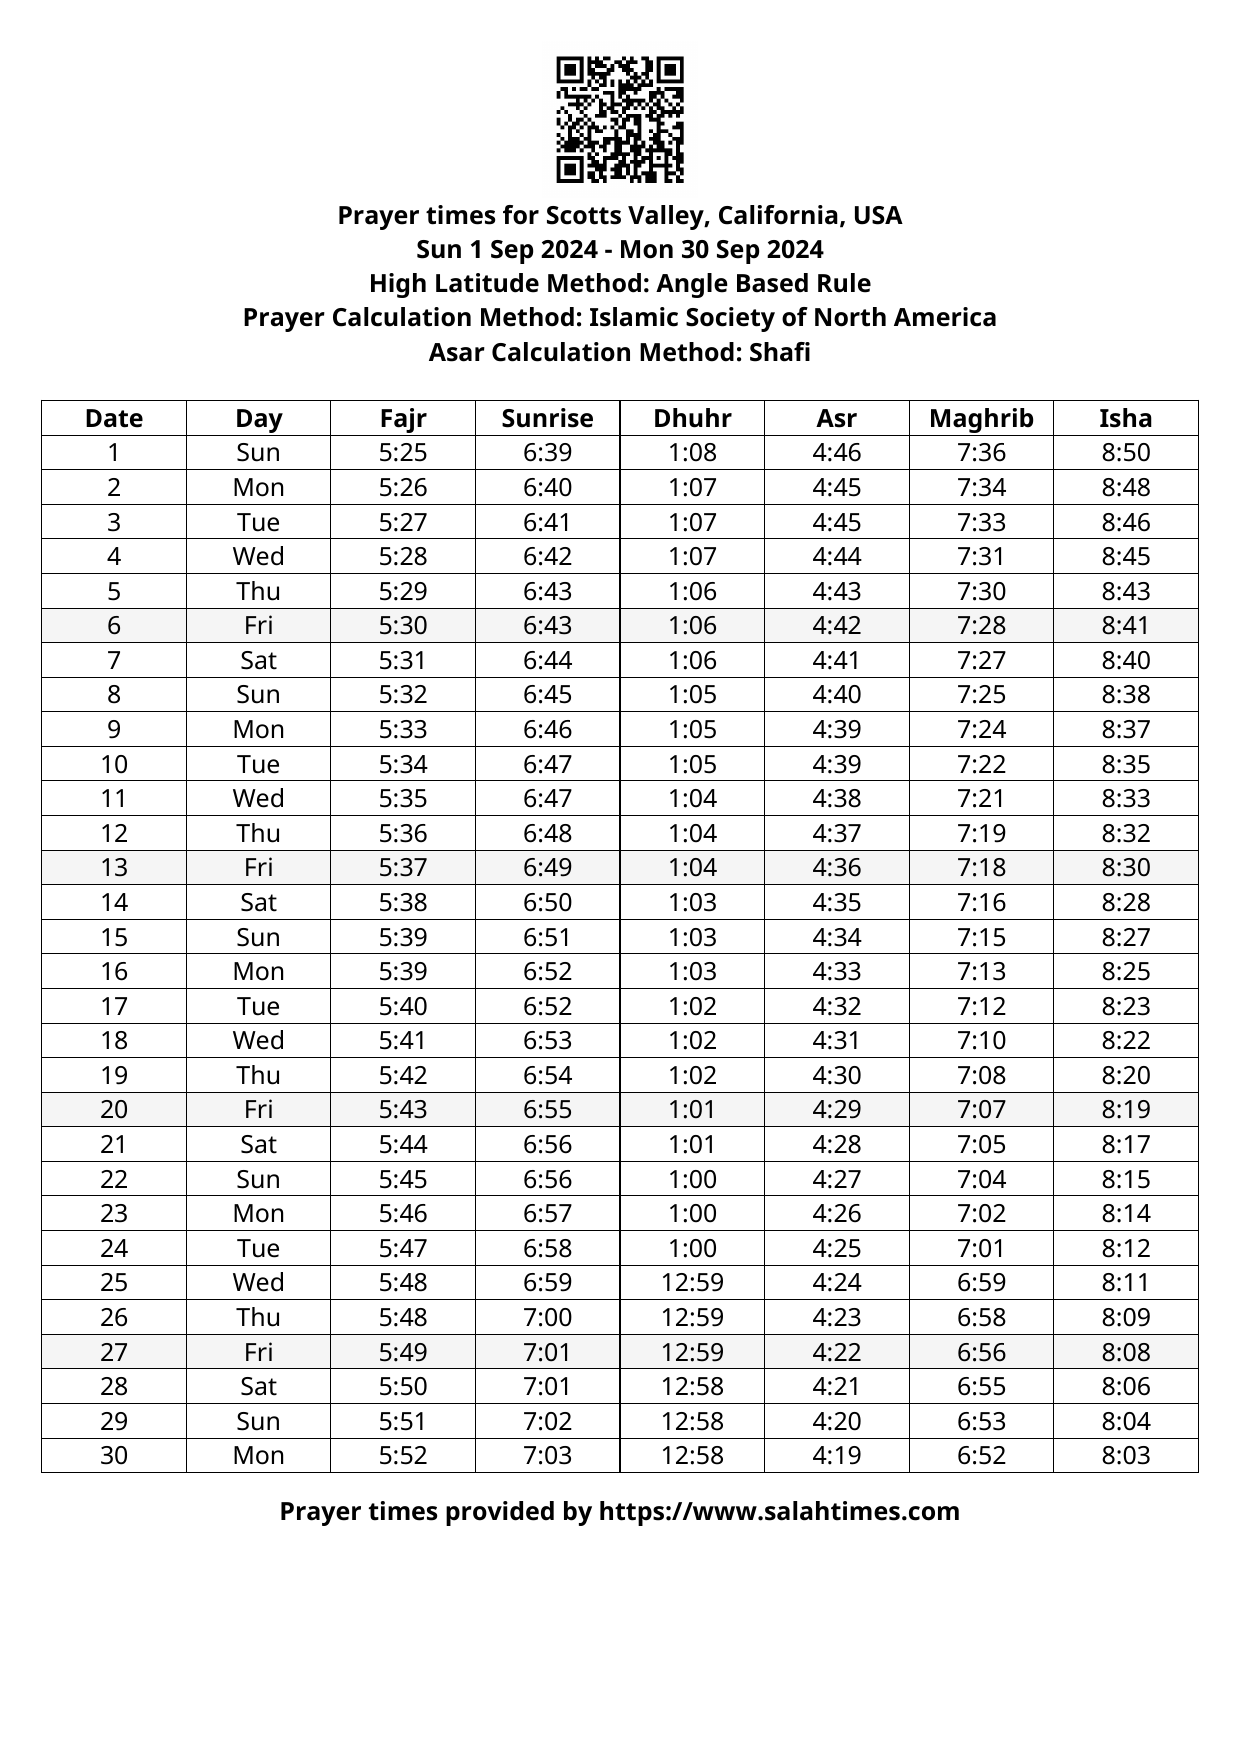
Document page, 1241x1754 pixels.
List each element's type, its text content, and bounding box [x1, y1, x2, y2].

table_cell 12:58 [621, 1369, 764, 1403]
table_cell 5:49 [331, 1335, 475, 1368]
table_cell 5:26 [331, 470, 475, 504]
table_cell 1:05 [621, 678, 764, 711]
table_cell 6:56 [476, 1127, 619, 1161]
table_cell 6:56 [476, 1162, 619, 1195]
table_cell 6:48 [476, 816, 619, 849]
table_header Sunrise [476, 401, 619, 434]
table_cell 5:28 [331, 539, 475, 573]
table_cell 1:02 [621, 989, 764, 1022]
table_cell 3 [42, 505, 186, 538]
table_cell Fri [187, 609, 330, 642]
table_cell Tue [187, 505, 330, 538]
table_cell 24 [42, 1231, 186, 1264]
table_cell 8:20 [1054, 1058, 1198, 1092]
table_cell Tue [187, 989, 330, 1022]
table_cell Sat [187, 643, 330, 677]
table_cell 5:32 [331, 678, 475, 711]
table_cell 8:35 [1054, 747, 1198, 780]
table_header Fajr [331, 401, 475, 434]
table_cell 4:27 [765, 1162, 909, 1195]
table_cell 6:53 [910, 1404, 1053, 1437]
table_cell 1:06 [621, 574, 764, 607]
table_cell 1:05 [621, 712, 764, 746]
table_cell 6:53 [476, 1024, 619, 1057]
table_cell 5:39 [331, 920, 475, 953]
table_cell 8:12 [1054, 1231, 1198, 1264]
table_cell 4:45 [765, 470, 909, 504]
table_cell 8:17 [1054, 1127, 1198, 1161]
table_cell 4:41 [765, 643, 909, 677]
table_cell 5:48 [331, 1300, 475, 1334]
table_cell 6:42 [476, 539, 619, 573]
table_cell 5:48 [331, 1266, 475, 1299]
table_cell 6:56 [910, 1335, 1053, 1368]
table_cell 5:39 [331, 954, 475, 988]
table_cell 7:03 [476, 1439, 619, 1472]
table_cell Sun [187, 1404, 330, 1437]
table_cell 8:08 [1054, 1335, 1198, 1368]
table_cell 1:08 [621, 436, 764, 469]
table_cell 5:43 [331, 1093, 475, 1126]
text Prayer times for Scotts Valley, California, USA [42, 198, 1198, 232]
table_cell 4:28 [765, 1127, 909, 1161]
table_cell 5:35 [331, 781, 475, 815]
table_cell 7:05 [910, 1127, 1053, 1161]
table_header Maghrib [910, 401, 1053, 434]
table_cell 25 [42, 1266, 186, 1299]
table_header Isha [1054, 401, 1198, 434]
table_cell 8 [42, 678, 186, 711]
table_cell 7:01 [476, 1369, 619, 1403]
table_cell 7:30 [910, 574, 1053, 607]
table_header Date [42, 401, 186, 434]
table_cell 8:41 [1054, 609, 1198, 642]
table_cell 4:22 [765, 1335, 909, 1368]
table_cell 7:02 [476, 1404, 619, 1437]
table_cell 6:44 [476, 643, 619, 677]
table_cell 1:02 [621, 1024, 764, 1057]
table_cell 8:11 [1054, 1266, 1198, 1299]
table_cell 4:44 [765, 539, 909, 573]
table_cell 5:40 [331, 989, 475, 1022]
table_cell 4:29 [765, 1093, 909, 1126]
table_cell 6:57 [476, 1196, 619, 1230]
table_cell 7:21 [910, 781, 1053, 815]
table_cell 4:31 [765, 1024, 909, 1057]
table_cell 30 [42, 1439, 186, 1472]
table_cell 23 [42, 1196, 186, 1230]
table_cell Sun [187, 436, 330, 469]
table_cell 4:36 [765, 851, 909, 884]
table_cell 1:03 [621, 920, 764, 953]
table_cell 7:18 [910, 851, 1053, 884]
table_cell 6:52 [476, 989, 619, 1022]
table_cell 6 [42, 609, 186, 642]
table_cell 7:08 [910, 1058, 1053, 1092]
table_cell Mon [187, 954, 330, 988]
table_cell Sat [187, 1127, 330, 1161]
table_cell 5:30 [331, 609, 475, 642]
table_cell 7:15 [910, 920, 1053, 953]
table_cell 7:00 [476, 1300, 619, 1334]
table_cell 6:58 [476, 1231, 619, 1264]
table_cell 6:51 [476, 920, 619, 953]
table_cell Fri [187, 851, 330, 884]
table_cell 6:43 [476, 609, 619, 642]
table_cell 5:41 [331, 1024, 475, 1057]
table_cell 4:35 [765, 885, 909, 919]
table_cell 6:49 [476, 851, 619, 884]
table_cell 8:04 [1054, 1404, 1198, 1437]
table_cell 26 [42, 1300, 186, 1334]
table_cell Sat [187, 1369, 330, 1403]
table_cell 8:27 [1054, 920, 1198, 953]
table_cell 6:39 [476, 436, 619, 469]
table_cell 1:04 [621, 781, 764, 815]
table_cell 6:52 [476, 954, 619, 988]
table_cell 27 [42, 1335, 186, 1368]
table_cell 1:03 [621, 954, 764, 988]
table_cell 1:02 [621, 1058, 764, 1092]
table_cell 4:19 [765, 1439, 909, 1472]
table_cell 4:40 [765, 678, 909, 711]
table_cell 11 [42, 781, 186, 815]
table_cell 7:36 [910, 436, 1053, 469]
table_cell Fri [187, 1093, 330, 1126]
table_cell 5:50 [331, 1369, 475, 1403]
table_cell Sun [187, 920, 330, 953]
table_cell Tue [187, 747, 330, 780]
table_cell 7:19 [910, 816, 1053, 849]
table_cell 6:59 [910, 1266, 1053, 1299]
table_cell 8:50 [1054, 436, 1198, 469]
table_cell 4:34 [765, 920, 909, 953]
table_cell 1:04 [621, 851, 764, 884]
table_cell 29 [42, 1404, 186, 1437]
table_cell Wed [187, 1024, 330, 1057]
table_cell 6:52 [910, 1439, 1053, 1472]
table_cell Sat [187, 885, 330, 919]
table_cell 2 [42, 470, 186, 504]
text Prayer Calculation Method: Islamic Society of North America [42, 300, 1198, 334]
text Sun 1 Sep 2024 - Mon 30 Sep 2024 [42, 232, 1198, 266]
table_cell Sun [187, 1162, 330, 1195]
table_cell Mon [187, 470, 330, 504]
table_cell 12:58 [621, 1439, 764, 1472]
table_cell 7:02 [910, 1196, 1053, 1230]
table_cell 8:22 [1054, 1024, 1198, 1057]
table_cell 1:05 [621, 747, 764, 780]
table_cell 12:59 [621, 1300, 764, 1334]
table_cell 7:34 [910, 470, 1053, 504]
table_header Asr [765, 401, 909, 434]
table_cell Mon [187, 1196, 330, 1230]
table_cell 5:37 [331, 851, 475, 884]
text High Latitude Method: Angle Based Rule [42, 266, 1198, 300]
table_cell 8:28 [1054, 885, 1198, 919]
table_cell 4:32 [765, 989, 909, 1022]
table_cell 8:37 [1054, 712, 1198, 746]
table_cell 12:58 [621, 1404, 764, 1437]
table_cell 7:25 [910, 678, 1053, 711]
table_cell 4:46 [765, 436, 909, 469]
table_cell 1 [42, 436, 186, 469]
table_cell 6:40 [476, 470, 619, 504]
table_cell 4 [42, 539, 186, 573]
table_cell 5:51 [331, 1404, 475, 1437]
table_cell 5:27 [331, 505, 475, 538]
table_cell 1:06 [621, 609, 764, 642]
table_cell 5:47 [331, 1231, 475, 1264]
table_cell 22 [42, 1162, 186, 1195]
table_cell 5:45 [331, 1162, 475, 1195]
table_cell 8:03 [1054, 1439, 1198, 1472]
table_cell 8:09 [1054, 1300, 1198, 1334]
table_cell 7:10 [910, 1024, 1053, 1057]
picture [542, 41, 699, 198]
table_cell 7:13 [910, 954, 1053, 988]
table_cell 6:59 [476, 1266, 619, 1299]
table_cell 19 [42, 1058, 186, 1092]
table_cell 8:40 [1054, 643, 1198, 677]
table_cell 7:16 [910, 885, 1053, 919]
table_cell 4:20 [765, 1404, 909, 1437]
table_cell 7:12 [910, 989, 1053, 1022]
table_cell 7:33 [910, 505, 1053, 538]
table_cell 8:38 [1054, 678, 1198, 711]
table_cell 20 [42, 1093, 186, 1126]
table_cell 15 [42, 920, 186, 953]
table_cell 1:00 [621, 1162, 764, 1195]
table_cell 21 [42, 1127, 186, 1161]
table_cell 1:07 [621, 505, 764, 538]
table_cell 7:04 [910, 1162, 1053, 1195]
table_cell 7:22 [910, 747, 1053, 780]
table_cell 6:43 [476, 574, 619, 607]
table_cell 4:37 [765, 816, 909, 849]
table_cell 5:42 [331, 1058, 475, 1092]
table_cell 8:15 [1054, 1162, 1198, 1195]
table_cell Thu [187, 1058, 330, 1092]
table_cell 7:01 [476, 1335, 619, 1368]
table_cell Thu [187, 816, 330, 849]
table_cell Mon [187, 712, 330, 746]
table_cell 1:00 [621, 1196, 764, 1230]
table_cell 1:01 [621, 1127, 764, 1161]
table_cell 5:34 [331, 747, 475, 780]
table_cell 5:44 [331, 1127, 475, 1161]
table_cell 4:25 [765, 1231, 909, 1264]
table_cell 7:31 [910, 539, 1053, 573]
table_cell 7 [42, 643, 186, 677]
table_cell Wed [187, 1266, 330, 1299]
table_cell 6:58 [910, 1300, 1053, 1334]
table_cell 4:39 [765, 712, 909, 746]
table_cell Wed [187, 781, 330, 815]
table_cell 8:30 [1054, 851, 1198, 884]
table_cell 4:43 [765, 574, 909, 607]
table_cell 4:42 [765, 609, 909, 642]
table_cell 8:25 [1054, 954, 1198, 988]
table_cell 13 [42, 851, 186, 884]
table_cell 8:06 [1054, 1369, 1198, 1403]
table_cell 8:45 [1054, 539, 1198, 573]
table_cell 1:04 [621, 816, 764, 849]
table_cell 4:23 [765, 1300, 909, 1334]
table_cell 4:39 [765, 747, 909, 780]
table_cell 17 [42, 989, 186, 1022]
table_cell Fri [187, 1335, 330, 1368]
table_cell 5:33 [331, 712, 475, 746]
table_cell 8:33 [1054, 781, 1198, 815]
table_cell 4:24 [765, 1266, 909, 1299]
table_cell 1:07 [621, 470, 764, 504]
table_cell 9 [42, 712, 186, 746]
table_cell 8:46 [1054, 505, 1198, 538]
text Prayer times provided by https://www.salahtimes.com [42, 1494, 1198, 1528]
table_cell 5:46 [331, 1196, 475, 1230]
table_cell 8:32 [1054, 816, 1198, 849]
table_cell 5:38 [331, 885, 475, 919]
table_cell 10 [42, 747, 186, 780]
table_cell 8:43 [1054, 574, 1198, 607]
table_cell 5:25 [331, 436, 475, 469]
table_cell 8:23 [1054, 989, 1198, 1022]
table_cell 4:33 [765, 954, 909, 988]
table_cell 6:47 [476, 781, 619, 815]
table_cell 1:06 [621, 643, 764, 677]
table_cell 6:54 [476, 1058, 619, 1092]
table_cell 6:50 [476, 885, 619, 919]
table_cell Sun [187, 678, 330, 711]
table_cell 1:03 [621, 885, 764, 919]
table_cell Tue [187, 1231, 330, 1264]
table_cell 8:19 [1054, 1093, 1198, 1126]
table_cell 7:28 [910, 609, 1053, 642]
table_cell 4:26 [765, 1196, 909, 1230]
table_cell 16 [42, 954, 186, 988]
table_cell 4:30 [765, 1058, 909, 1092]
table_cell Wed [187, 539, 330, 573]
text Asar Calculation Method: Shafi [42, 334, 1198, 368]
table_cell 4:45 [765, 505, 909, 538]
table_cell 12:59 [621, 1335, 764, 1368]
table_cell Thu [187, 1300, 330, 1334]
table_cell 7:24 [910, 712, 1053, 746]
table_cell 4:21 [765, 1369, 909, 1403]
table_cell 5 [42, 574, 186, 607]
table_cell Mon [187, 1439, 330, 1472]
table_cell 14 [42, 885, 186, 919]
table_cell 5:36 [331, 816, 475, 849]
table_cell 12:59 [621, 1266, 764, 1299]
table_cell 5:29 [331, 574, 475, 607]
table_cell 1:00 [621, 1231, 764, 1264]
table_cell 6:45 [476, 678, 619, 711]
table_cell 7:01 [910, 1231, 1053, 1264]
table_header Dhuhr [621, 401, 764, 434]
table_cell 7:07 [910, 1093, 1053, 1126]
table_cell 4:38 [765, 781, 909, 815]
table_cell 5:52 [331, 1439, 475, 1472]
table_cell 1:01 [621, 1093, 764, 1126]
table_cell 7:27 [910, 643, 1053, 677]
table_cell 8:14 [1054, 1196, 1198, 1230]
table_cell 28 [42, 1369, 186, 1403]
table_cell Thu [187, 574, 330, 607]
table_cell 6:46 [476, 712, 619, 746]
table_cell 6:55 [910, 1369, 1053, 1403]
table_cell 18 [42, 1024, 186, 1057]
table_cell 1:07 [621, 539, 764, 573]
table_cell 6:47 [476, 747, 619, 780]
table_cell 6:41 [476, 505, 619, 538]
table_cell 6:55 [476, 1093, 619, 1126]
table_cell 12 [42, 816, 186, 849]
table_cell 5:31 [331, 643, 475, 677]
table_cell 8:48 [1054, 470, 1198, 504]
table_header Day [187, 401, 330, 434]
